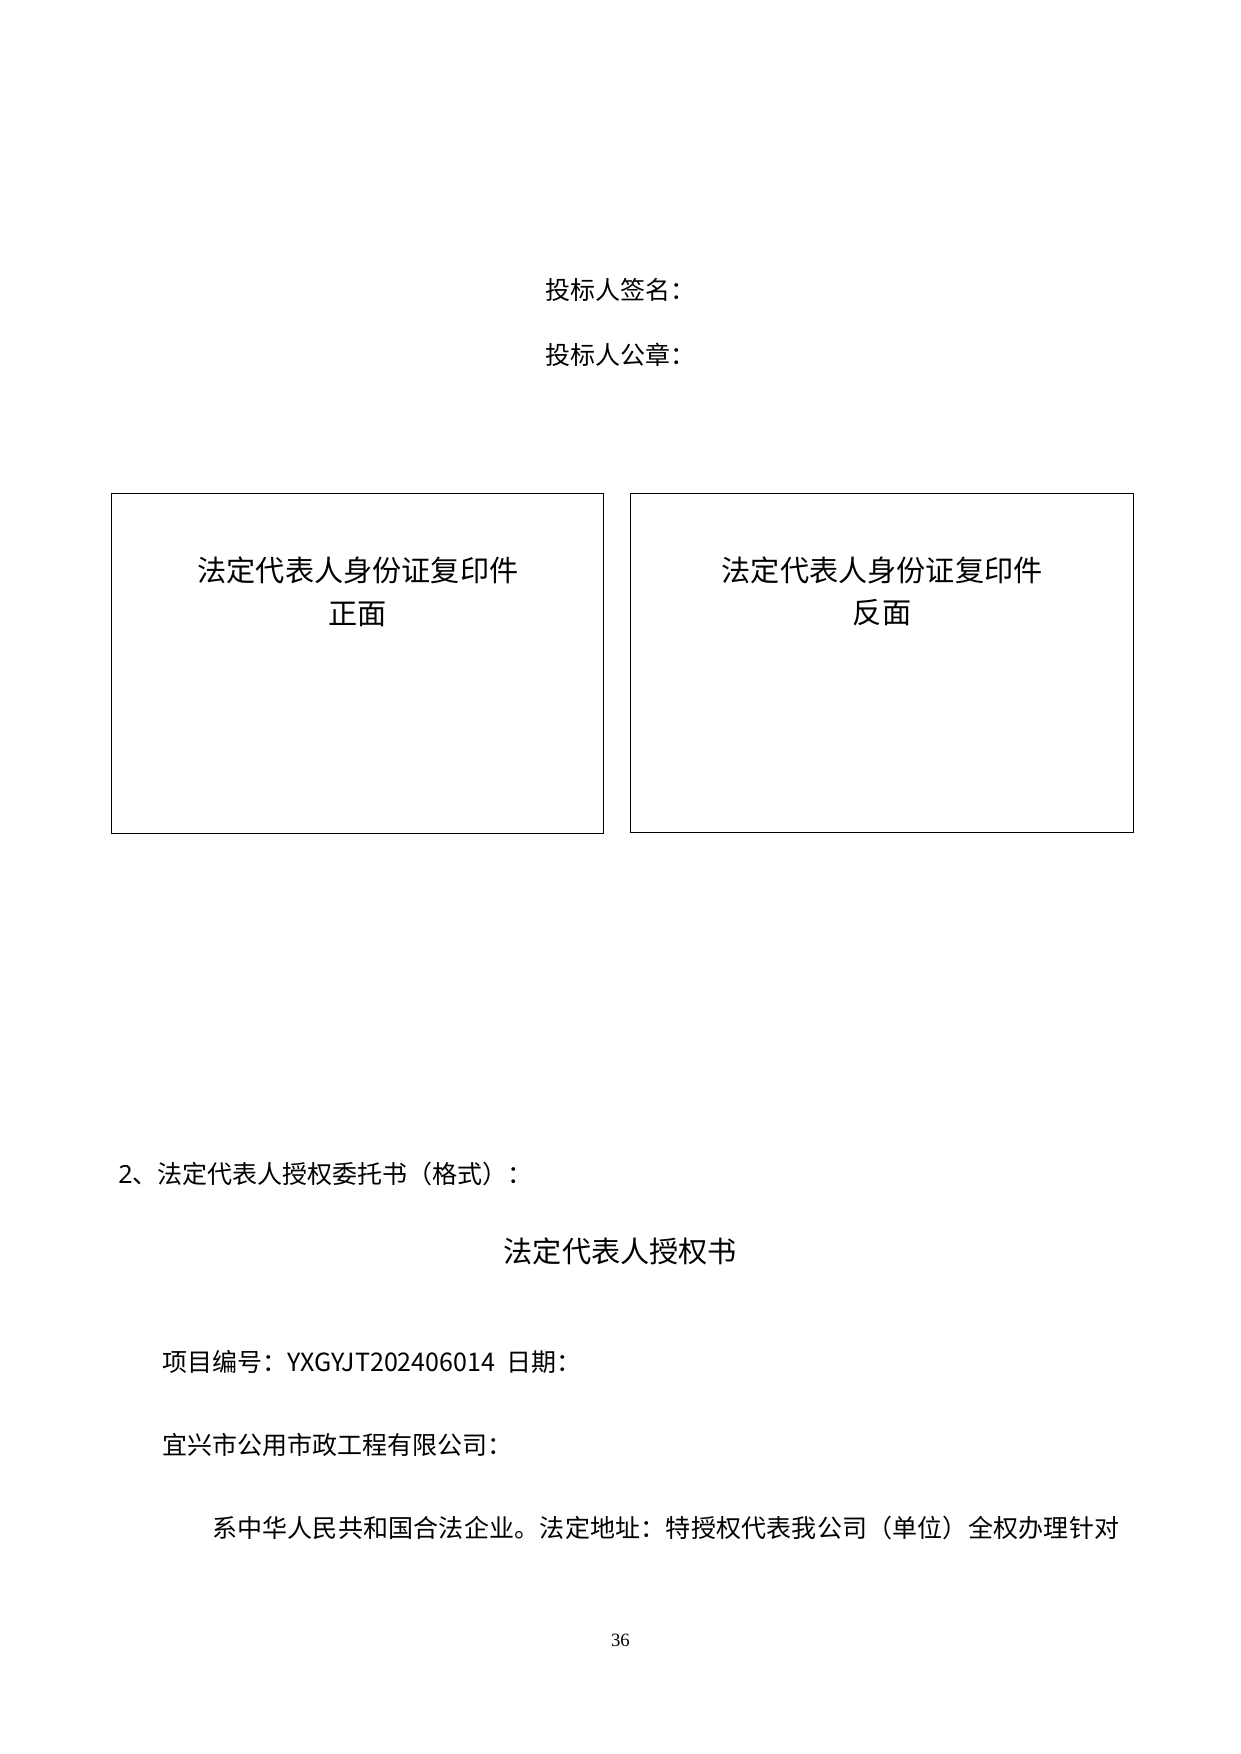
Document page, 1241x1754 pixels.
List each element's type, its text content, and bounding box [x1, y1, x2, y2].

text 项目编号：YXGYJT202406014 日期： [162, 1328, 1122, 1393]
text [162, 1494, 1122, 1559]
text 投标人公章： [118, 321, 1122, 386]
text 宜兴市公用市政工程有限公司： [162, 1411, 1122, 1476]
text 投标人签名： [118, 256, 1122, 321]
text 2、法定代表人授权委托书（格式）： [118, 1140, 1122, 1205]
text 法定代表人授权书 [118, 1218, 1122, 1283]
